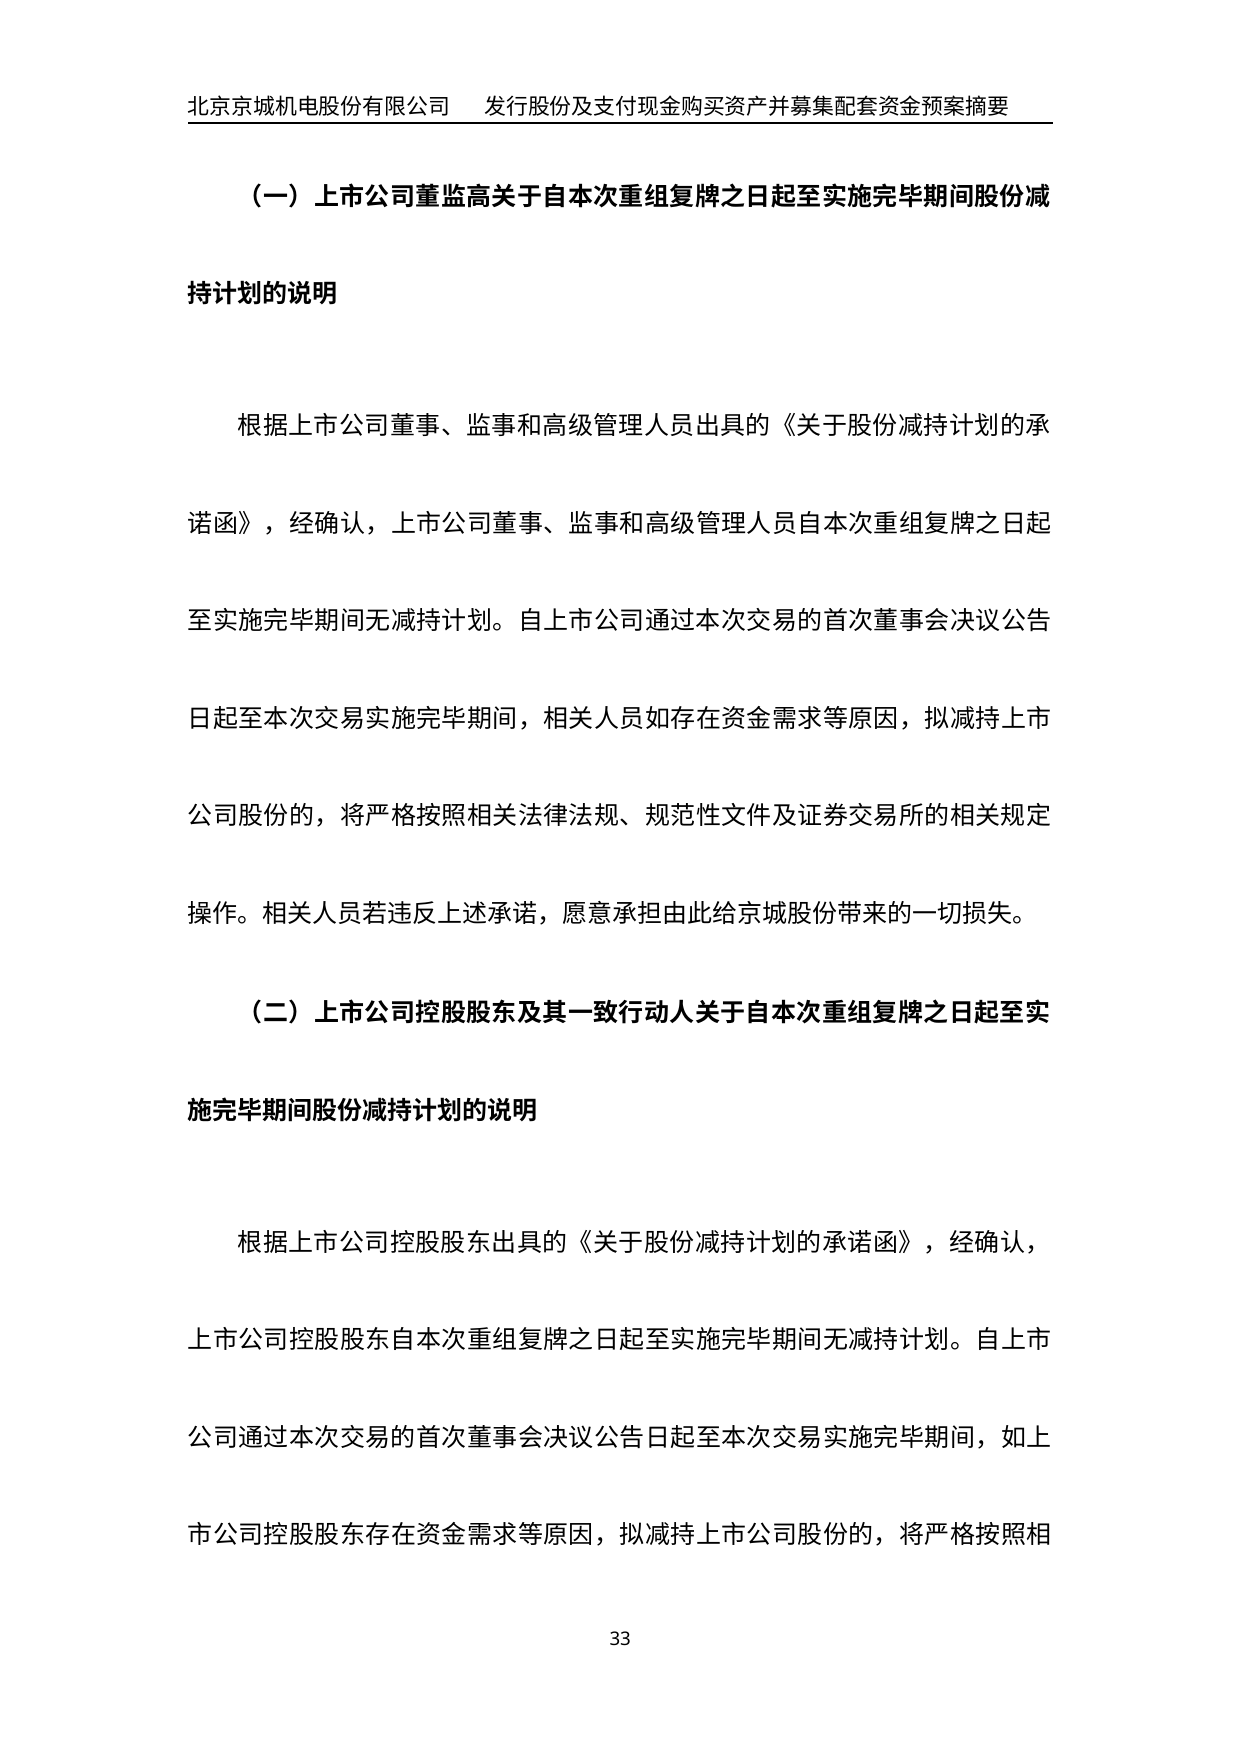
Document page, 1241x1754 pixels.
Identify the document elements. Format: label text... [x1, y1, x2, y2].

text 根据上市公司董事、监事和高级管理人员出具的《关于股份减持计划的承诺函》，经确认，上市公司董事、监事和高级管理人员自本次重组复牌之日起至实施完毕期间无减持计划。自上市公司通过本次交易的首次董事会决议公告日起至本次交易实施完毕期间，相关人员如存在资金需求等原因，拟减持上市公司股份的，将严格按照相关法律法规、规范性文件及证券交易所的相关规定操作。相关人员若违反上述承诺，愿意承担由此给京城股份带来的一切损失。 [187, 391, 1053, 944]
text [187, 1208, 1053, 1565]
text （二）上市公司控股股东及其一致行动人关于自本次重组复牌之日起至实施完毕期间股份减持计划的说明 [187, 978, 1053, 1141]
text （一）上市公司董监高关于自本次重组复牌之日起至实施完毕期间股份减持计划的说明 [187, 162, 1053, 324]
